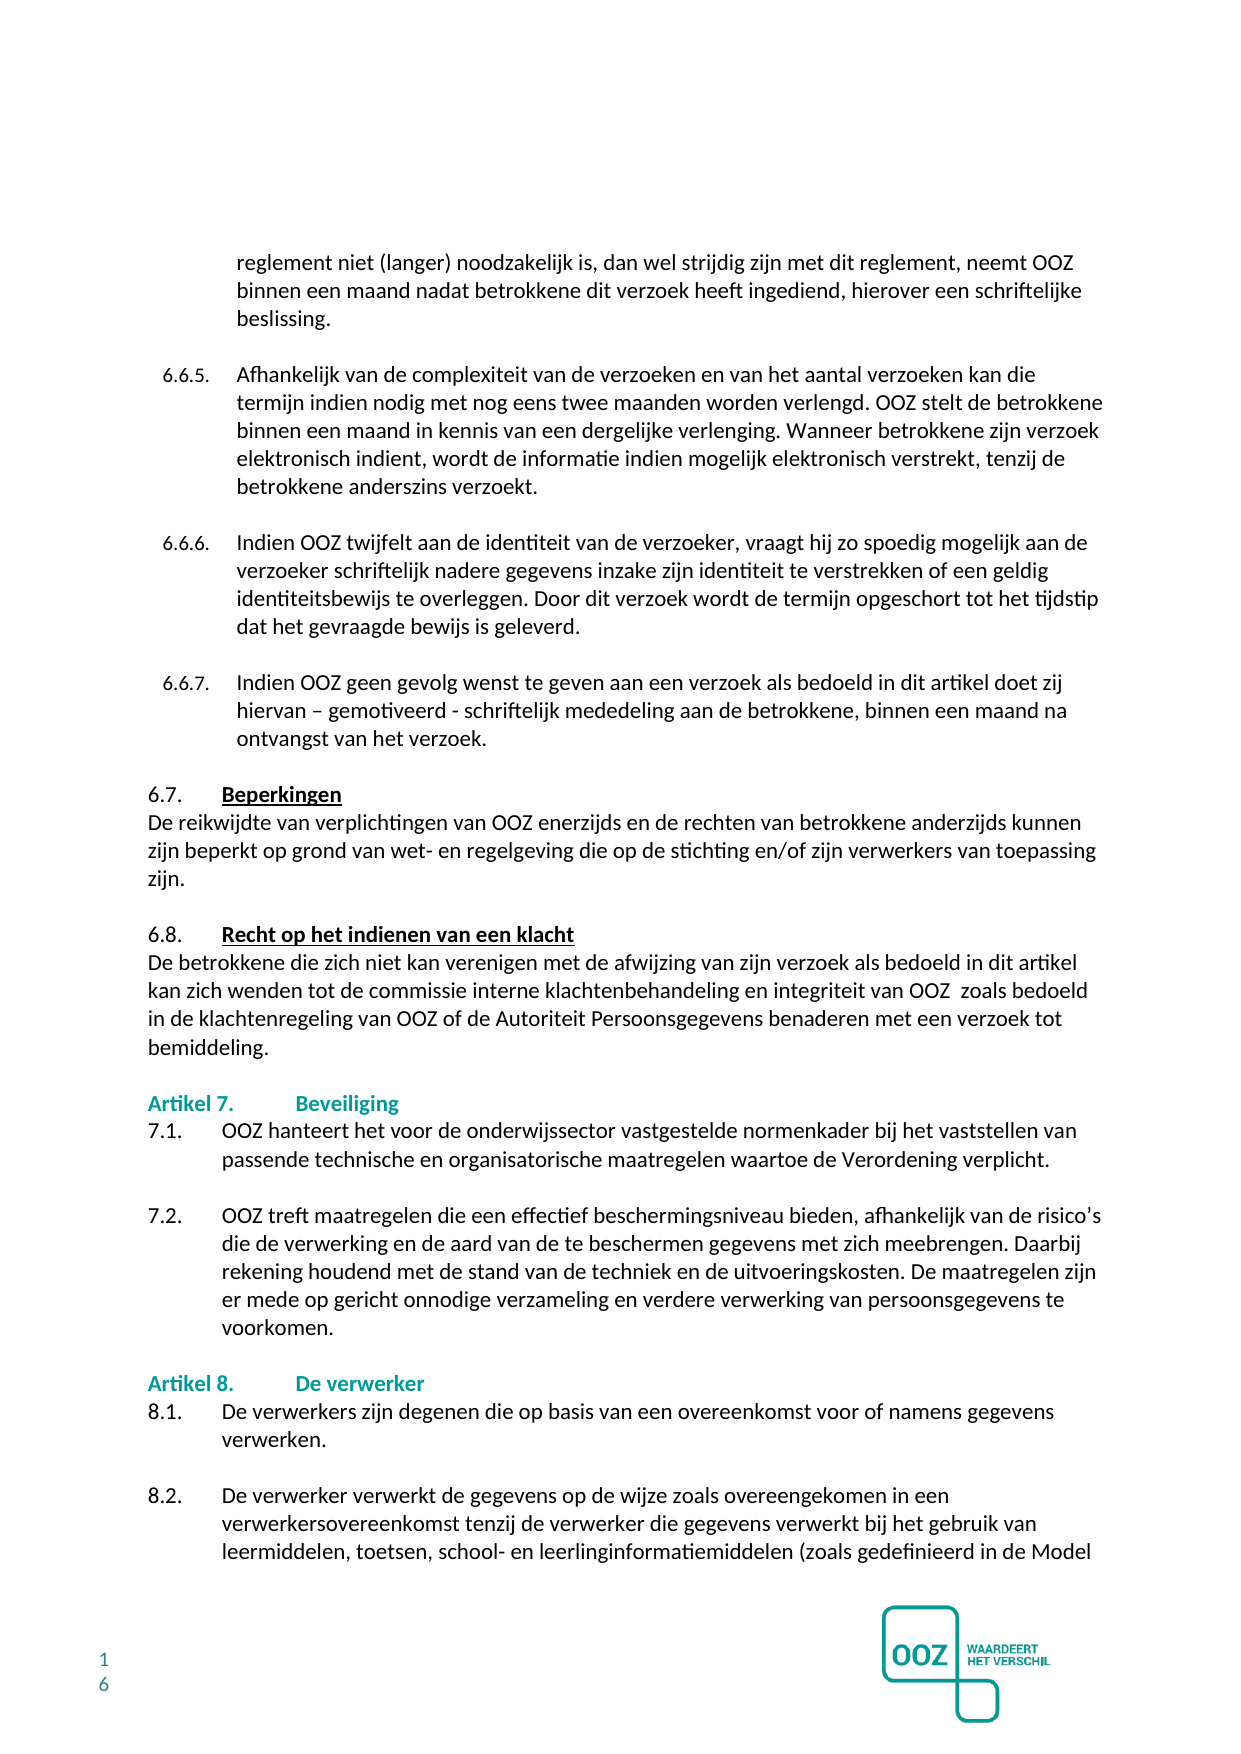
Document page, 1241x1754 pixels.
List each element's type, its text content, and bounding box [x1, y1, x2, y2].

text De verwerker [148, 1369, 1104, 1397]
list De betrokkene die zich niet kan verenigen met de afwijzing van zijn verzoek als bedoeld in dit artikel kan zich wenden tot de commissie interne klachtenbehandeling en integriteit van OOZ zoals bedoeld in de klachtenregeling van OOZ of de Autoriteit Persoonsgegevens benaderen met een verzoek tot bemiddeling. [148, 948, 1104, 1061]
text OOZ hanteert het voor de onderwijssector vastgestelde normenkader bij het vaststellen van passende technische en organisatorische maatregelen waartoe de Verordening verplicht. [148, 1117, 1104, 1173]
text De verwerkers zijn degenen die op basis van een overeenkomst voor of namens gegevens verwerken. [148, 1397, 1104, 1453]
list Beperkingen [148, 780, 1104, 808]
text Beveiliging [148, 1089, 1104, 1117]
text Indien OOZ twijfelt aan de identiteit van de verzoeker, vraagt hij zo spoedig mogelijk aan de verzoeker schriftelijk nadere gegevens inzake zijn identiteit te verstrekken of een geldig identiteitsbewijs te overleggen. Door dit verzoek wordt de termijn opgeschort tot het tijdstip dat het gevraagde bewijs is geleverd. [162, 528, 1104, 640]
picture [875, 1595, 1057, 1730]
text Indien OOZ geen gevolg wenst te geven aan een verzoek als bedoeld in dit artikel doet zij hiervan – gemotiveerd - schriftelijk mededeling aan de betrokkene, binnen een maand na ontvangst van het verzoek. [162, 668, 1104, 752]
text OOZ treft maatregelen die een effectief beschermingsniveau bieden, afhankelijk van de risico’s die de verwerking en de aard van de te beschermen gegevens met zich meebrengen. Daarbij rekening houdend met de stand van de techniek en de uitvoeringskosten. De maatregelen zijn er mede op gericht onnodige verzameling en verdere verwerking van persoonsgegevens te voorkomen. [148, 1201, 1104, 1341]
list De reikwijdte van verplichtingen van OOZ enerzijds en de rechten van betrokkene anderzijds kunnen zijn beperkt op grond van wet- en regelgeving die op de stichting en/of zijn verwerkers van toepassing zijn. [148, 808, 1104, 892]
text Afhankelijk van de complexiteit van de verzoeken en van het aantal verzoeken kan die termijn indien nodig met nog eens twee maanden worden verlengd. OOZ stelt de betrokkene binnen een maand in kennis van een dergelijke verlenging. Wanneer betrokkene zijn verzoek elektronisch indient, wordt de informatie indien mogelijk elektronisch verstrekt, tenzij de betrokkene anderszins verzoekt. [162, 360, 1104, 500]
text Recht op het indienen van een klacht [148, 921, 1104, 948]
